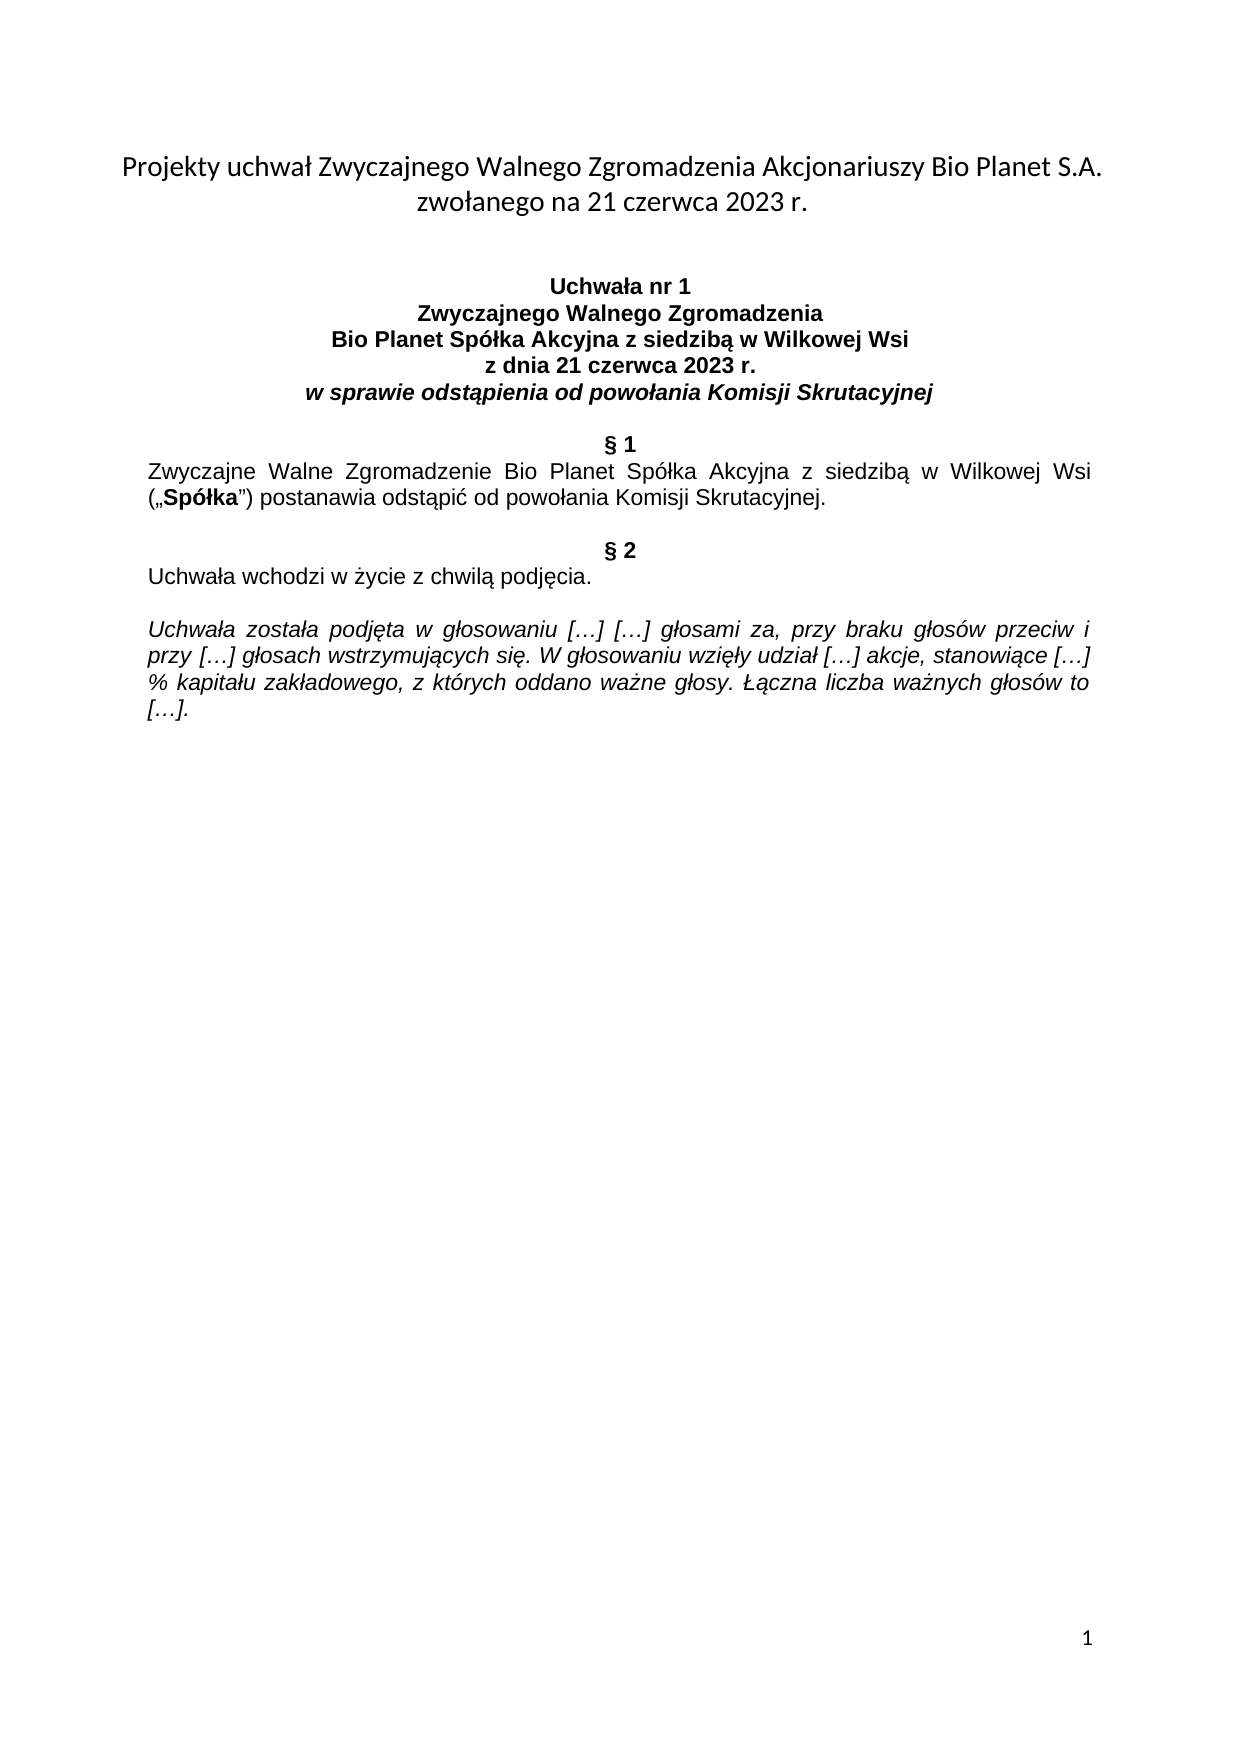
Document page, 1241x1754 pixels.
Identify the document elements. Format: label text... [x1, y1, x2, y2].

text § 1 [148, 431, 1093, 458]
text Uchwała nr 1 [148, 273, 1093, 299]
text Zwyczajnego Walnego Zgromadzenia [148, 299, 1093, 326]
text Bio Planet Spółka Akcyjna z siedzibą w Wilkowej Wsi [148, 326, 1093, 352]
text Uchwała wchodzi w życie z chwilą podjęcia. [148, 563, 1093, 589]
text § 2 [148, 537, 1093, 563]
text z dnia 21 czerwca 2023 r. [148, 352, 1093, 379]
text Zwyczajne Walne Zgromadzenie Bio Planet Spółka Akcyjna z siedzibą w Wilkowej Wsi („Spółka”) postanawia odstąpić od powołania Komisji Skrutacyjnej. [148, 458, 1093, 510]
text w sprawie odstąpienia od powołania Komisji Skrutacyjnej [148, 379, 1093, 405]
text Uchwała została podjęta w głosowaniu […] […] głosami za, przy braku głosów przeciw i przy […] głosach wstrzymujących się. W głosowaniu wzięły udział […] akcje, stanowiące […] % kapitału zakładowego, z których oddano ważne głosy. Łączna liczba ważnych głosów to […]. [148, 616, 1093, 721]
text Projekty uchwał Zwyczajnego Walnego Zgromadzenia Akcjonariuszy Bio Planet S.A. zwołanego na 21 czerwca 2023 r. [118, 148, 1107, 219]
